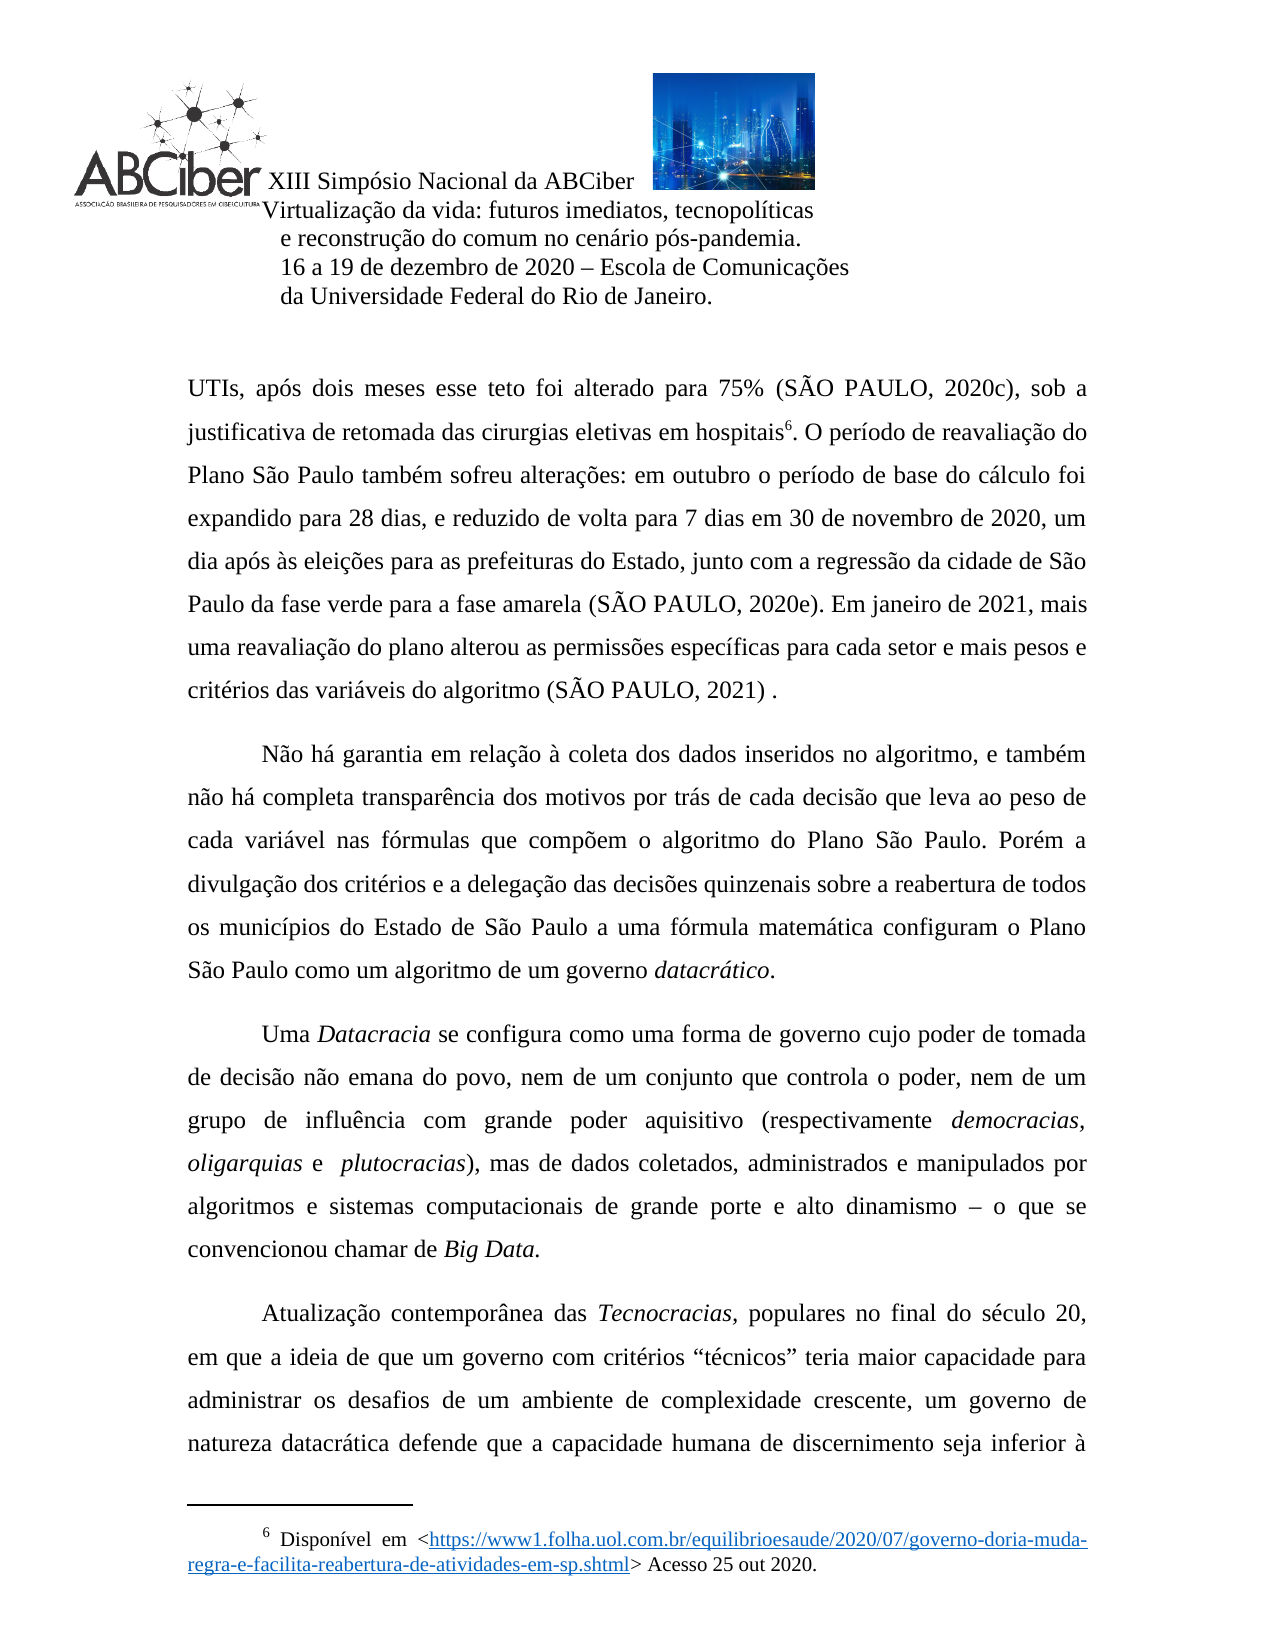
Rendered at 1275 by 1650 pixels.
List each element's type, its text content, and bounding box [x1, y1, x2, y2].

text Uma Datacracia se configura como uma forma de governo cujo poder de tomada de decisão não emana do povo, nem de um conjunto que controla o poder, nem de um grupo de influência com grande poder aquisitivo (respectivamente democracias, oligarquias e plutocracias), mas de dados coletados, administrados e manipulados por algoritmos e sistemas computacionais de grande porte e alto dinamismo – o que se convencionou chamar de Big Data. [187, 1019, 1087, 1263]
picture [74, 77, 269, 207]
text Não há garantia em relação à coleta dos dados inseridos no algoritmo, e também não há completa transparência dos motivos por trás de cada decisão que leva ao peso de cada variável nas fórmulas que compõem o algoritmo do Plano São Paulo. Porém a divulgação dos critérios e a delegação das decisões quinzenais sobre a reabertura de todos os municípios do Estado de São Paulo a uma fórmula matemática configuram o Plano São Paulo como um algoritmo de um governo datacrático. [187, 739, 1087, 984]
picture [652, 73, 815, 190]
